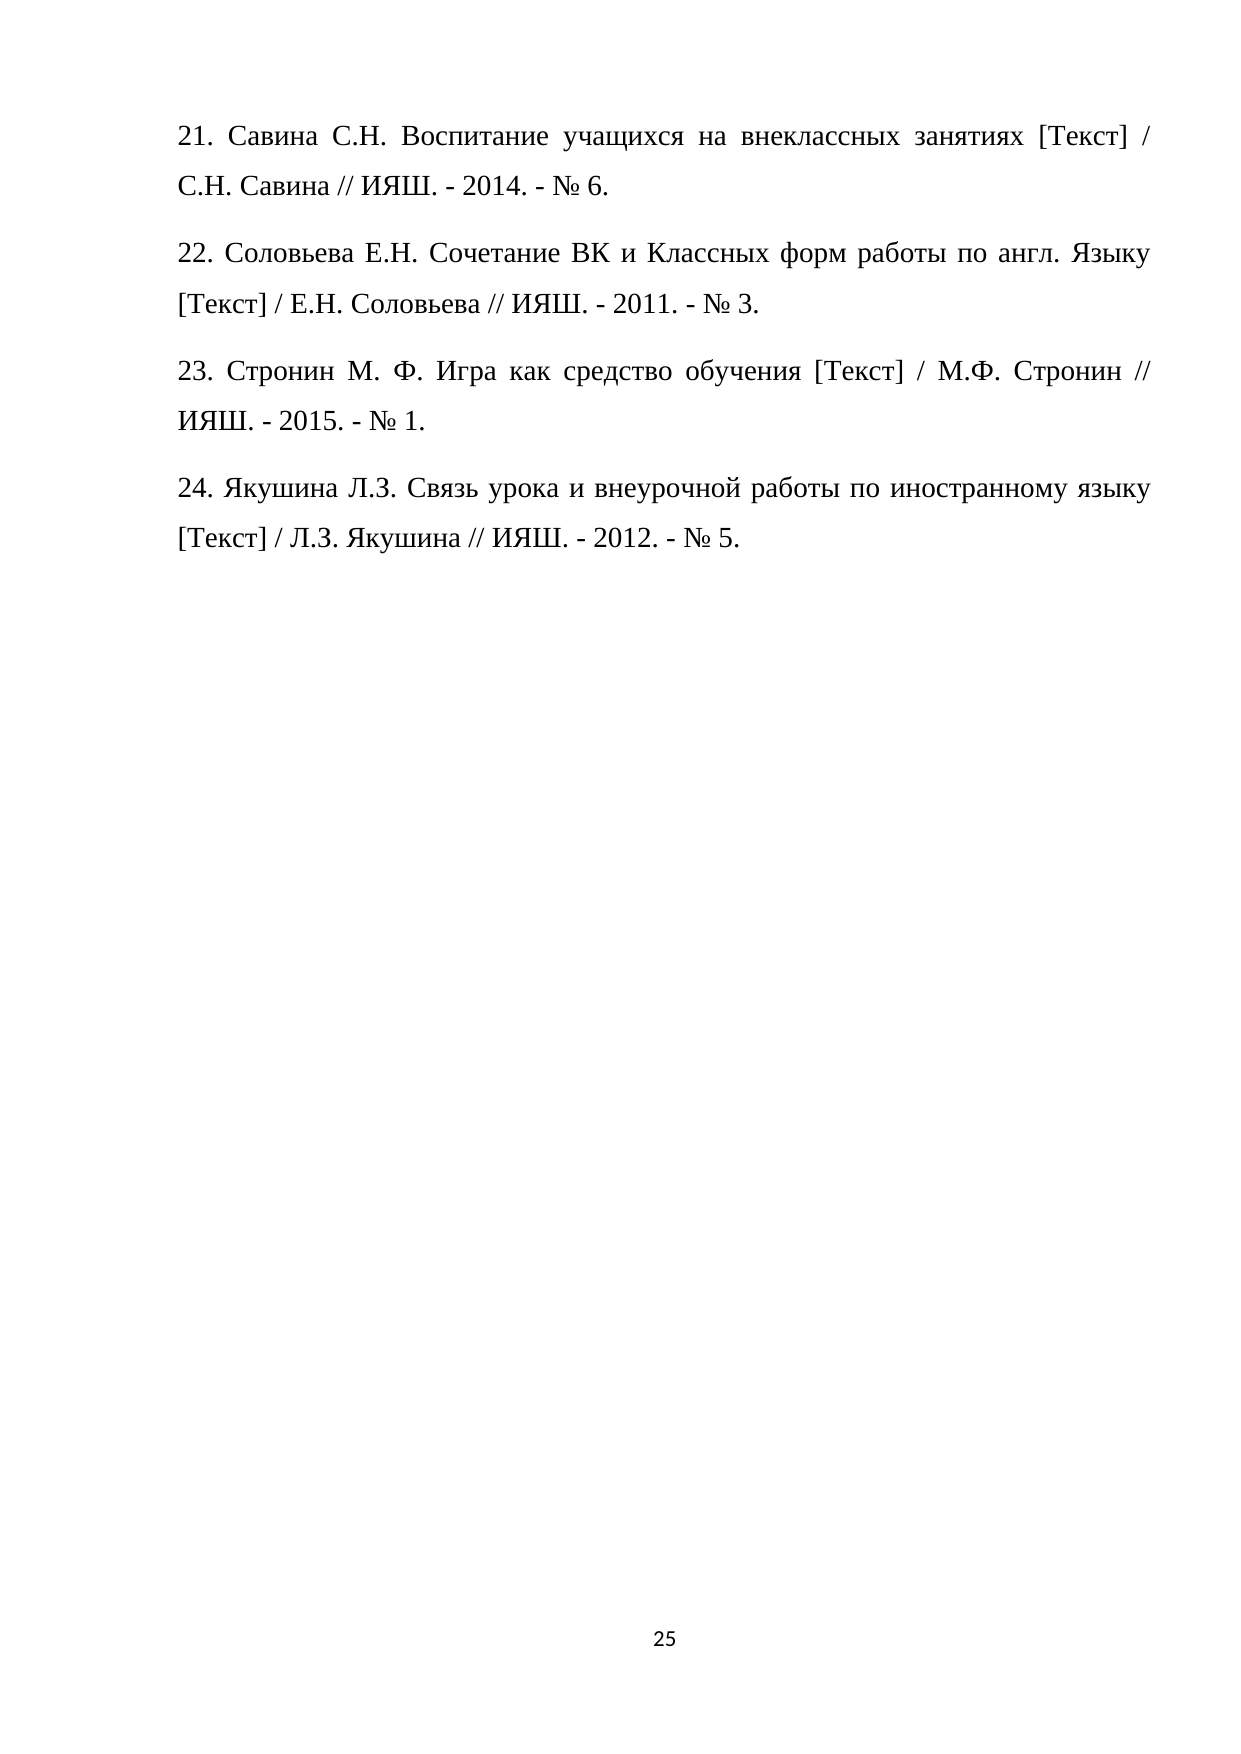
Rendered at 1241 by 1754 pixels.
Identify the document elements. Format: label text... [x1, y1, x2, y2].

text 22. Соловьева Е.Н. Сочетание ВК и Классных форм работы по англ. Языку [Текст] / Е.Н. Соловьева // ИЯШ. - 2011. - № 3. [177, 235, 1152, 319]
text 21. Савина С.Н. Воспитание учащихся на внеклассных занятиях [Текст] / С.Н. Савина // ИЯШ. - 2014. - № 6. [177, 118, 1152, 202]
text 24. Якушина Л.З. Связь урока и внеурочной работы по иностранному языку [Текст] / Л.З. Якушина // ИЯШ. - 2012. - № 5. [177, 470, 1152, 554]
text 23. Стронин М. Ф. Игра как средство обучения [Текст] / М.Ф. Стронин // ИЯШ. - 2015. - № 1. [177, 353, 1152, 437]
